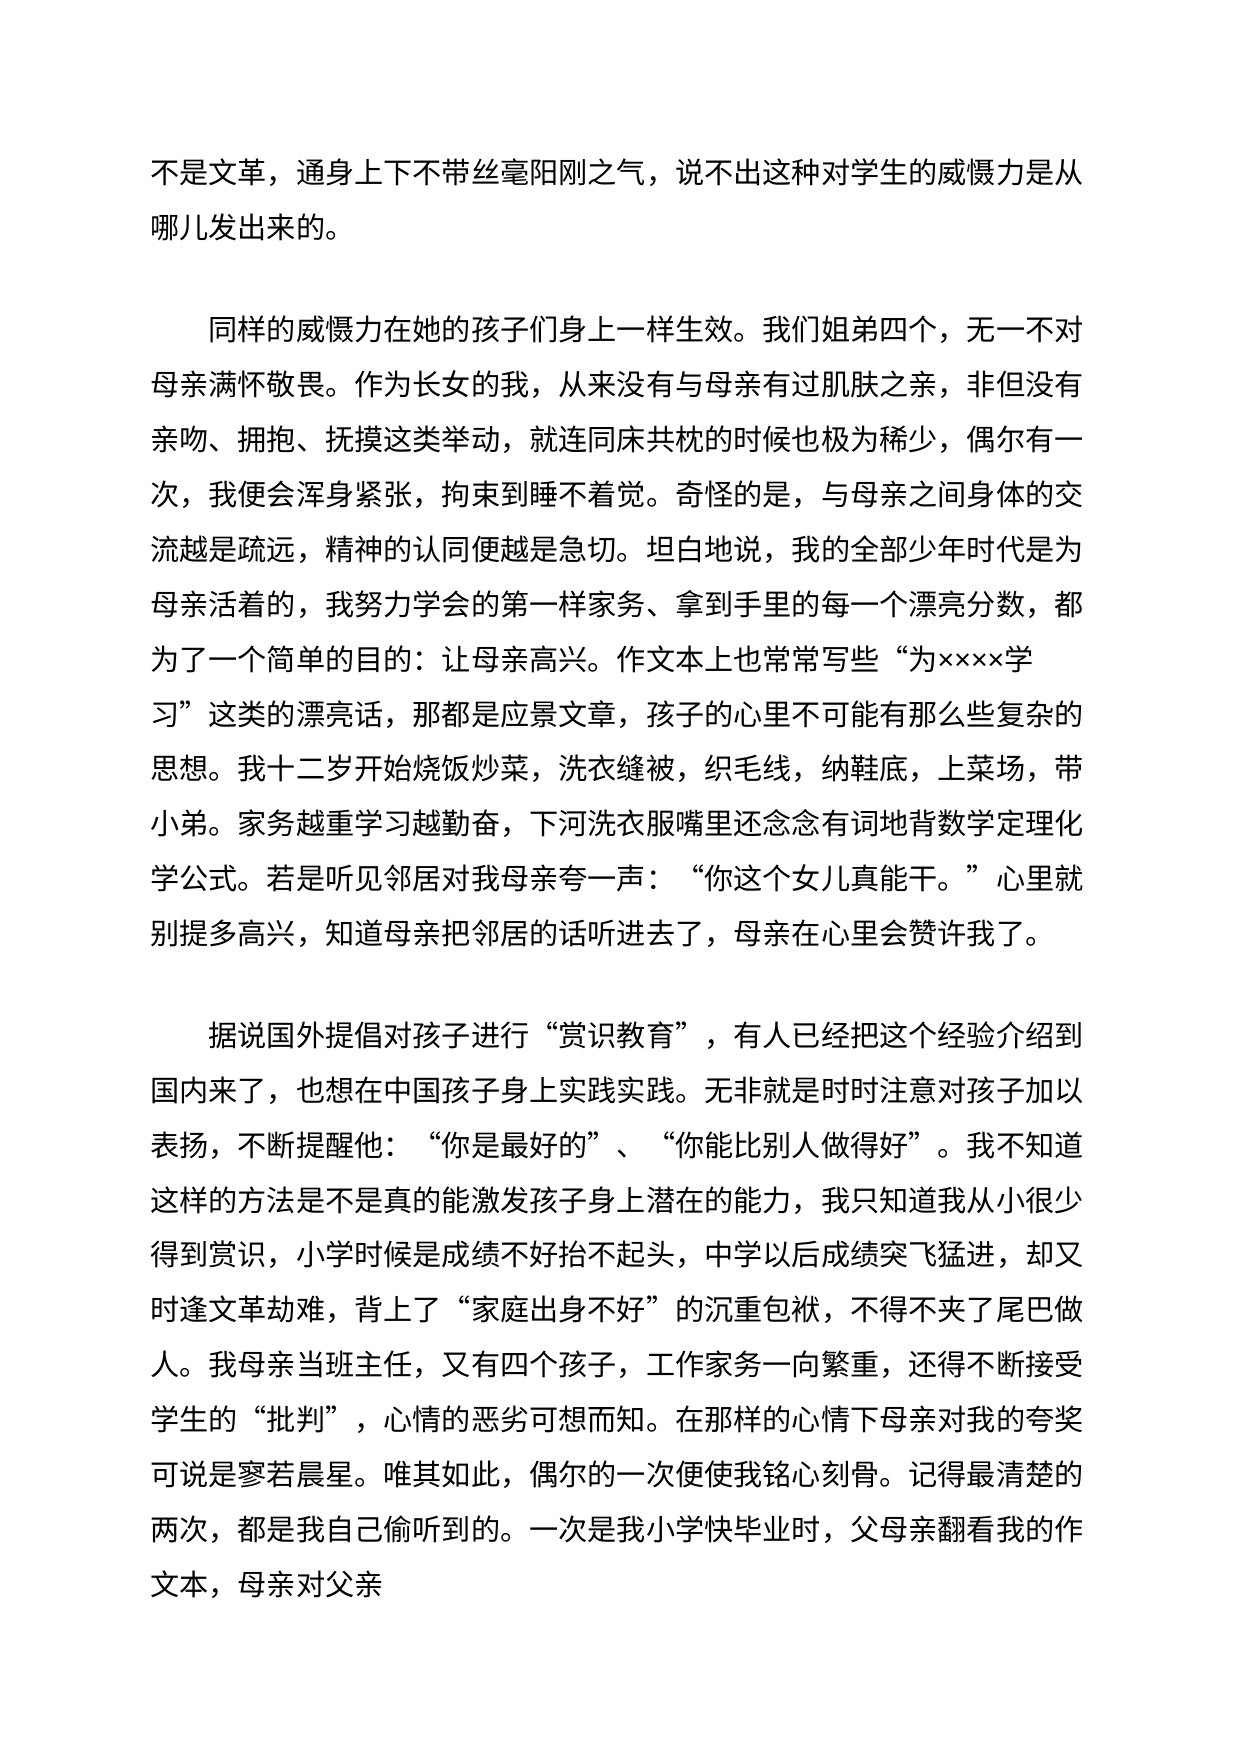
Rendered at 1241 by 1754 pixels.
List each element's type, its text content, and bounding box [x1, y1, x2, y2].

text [150, 150, 1090, 247]
text 同样的威慑力在她的孩子们身上一样生效。我们姐弟四个，无一不对母亲满怀敬畏。作为长女的我，从来没有与母亲有过肌肤之亲，非但没有亲吻、拥抱、抚摸这类举动，就连同床共枕的时候也极为稀少，偶尔有一次，我便会浑身紧张，拘束到睡不着觉。奇怪的是，与母亲之间身体的交流越是疏远，精神的认同便越是急切。坦白地说，我的全部少年时代是为母亲活着的，我努力学会的第一样家务、拿到手里的每一个漂亮分数，都为了一个简单的目的：让母亲高兴。作文本上也常常写些“为××××学习”这类的漂亮话，那都是应景文章，孩子的心里不可能有那么些复杂的思想。我十二岁开始烧饭炒菜，洗衣缝被，织毛线，纳鞋底，上菜场，带小弟。家务越重学习越勤奋，下河洗衣服嘴里还念念有词地背数学定理化学公式。若是听见邻居对我母亲夸一声：“你这个女儿真能干。”心里就别提多高兴，知道母亲把邻居的话听进去了，母亲在心里会赞许我了。 [150, 307, 1090, 953]
text 据说国外提倡对孩子进行“赏识教育”，有人已经把这个经验介绍到国内来了，也想在中国孩子身上实践实践。无非就是时时注意对孩子加以表扬，不断提醒他：“你是最好的”、“你能比别人做得好”。我不知道这样的方法是不是真的能激发孩子身上潜在的能力，我只知道我从小很少得到赏识，小学时候是成绩不好抬不起头，中学以后成绩突飞猛进，却又时逢文革劫难，背上了“家庭出身不好”的沉重包袱，不得不夹了尾巴做人。我母亲当班主任，又有四个孩子，工作家务一向繁重，还得不断接受学生的“批判”，心情的恶劣可想而知。在那样的心情下母亲对我的夸奖可说是寥若晨星。唯其如此，偶尔的一次便使我铭心刻骨。记得最清楚的两次，都是我自己偷听到的。一次是我小学快毕业时，父母亲翻看我的作文本，母亲对父亲 [150, 1012, 1090, 1604]
